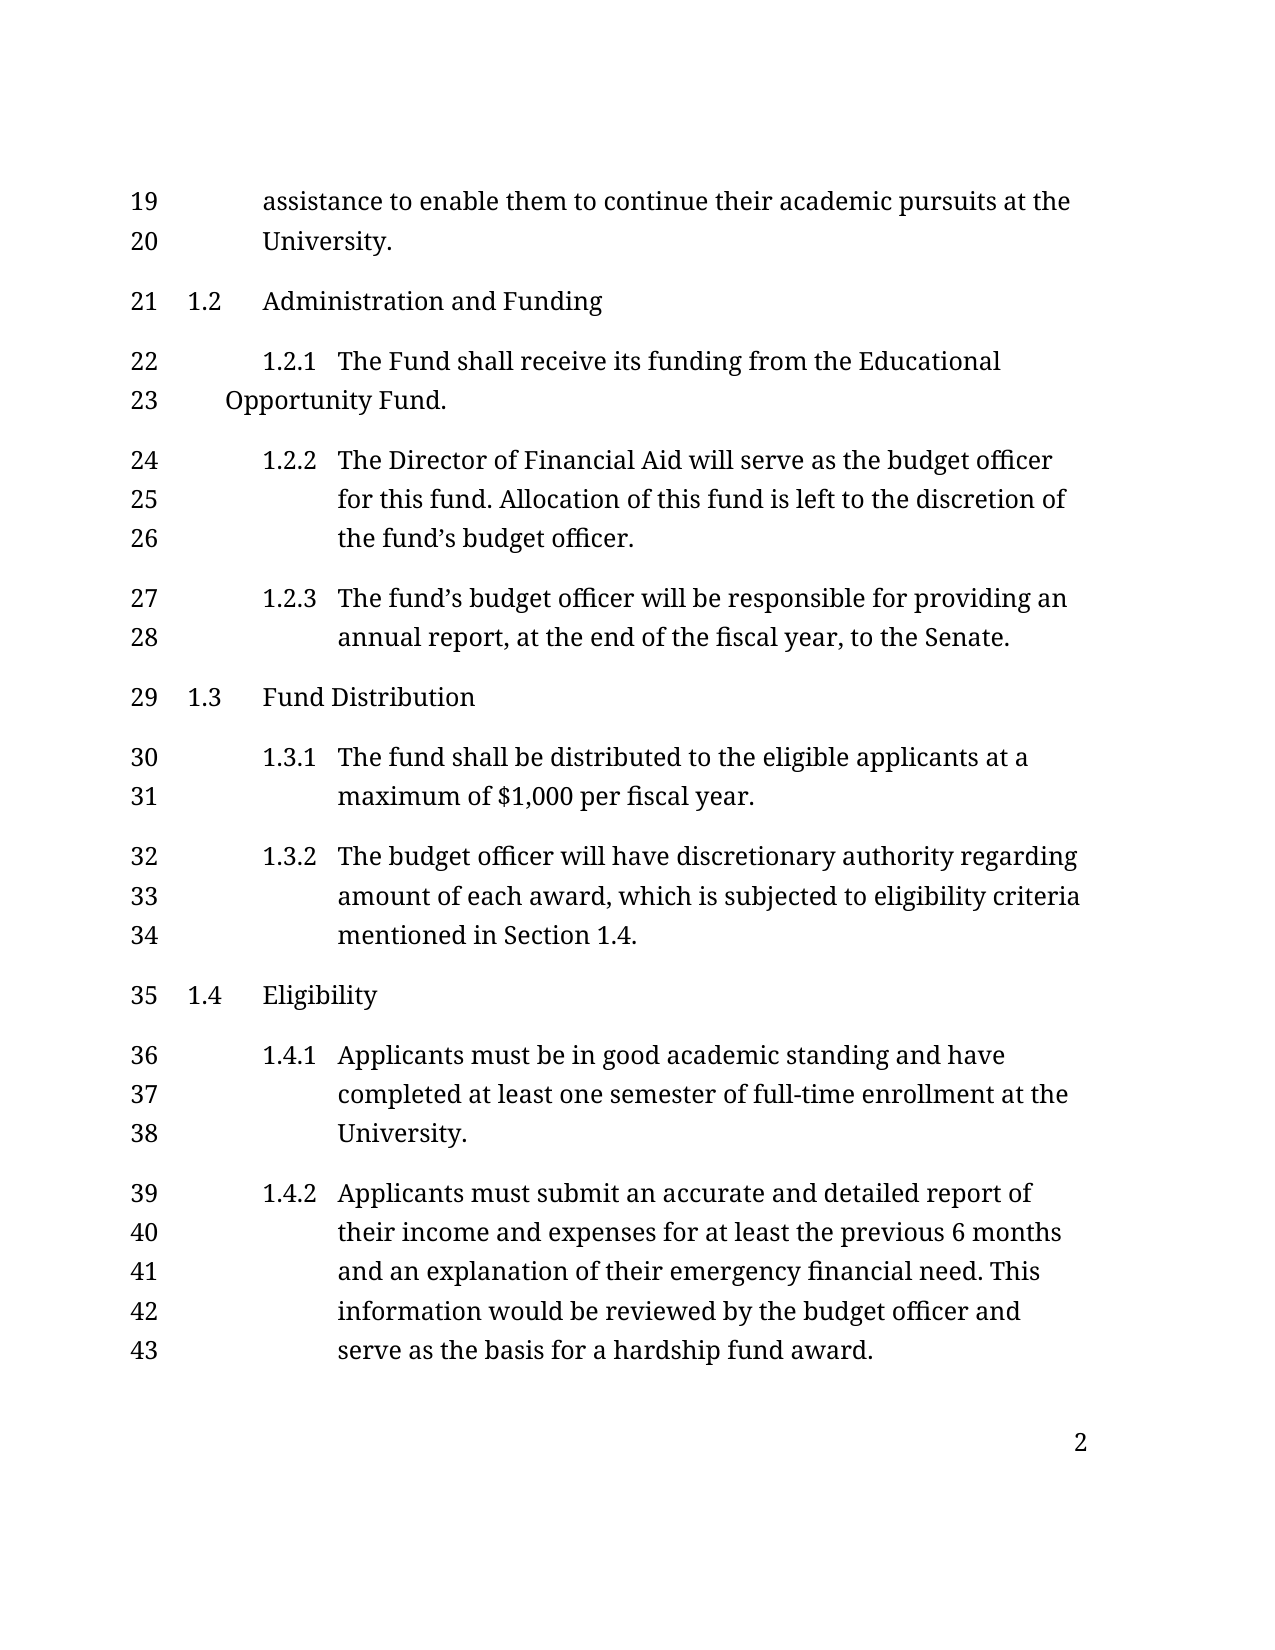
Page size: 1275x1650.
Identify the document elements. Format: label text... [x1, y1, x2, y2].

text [187, 184, 1087, 257]
text 1.2.3 The fund’s budget officer will be responsible for providing an annual report, at the end of the fiscal year, to the Senate. [262, 581, 1087, 654]
text 1.4.1 Applicants must be in good academic standing and have completed at least one semester of full-time enrollment at the University. [262, 1037, 1087, 1150]
text 1.3.2 The budget officer will have discretionary authority regarding amount of each award, which is subjected to eligibility criteria mentioned in Section 1.4. [262, 839, 1087, 951]
text 1.3 Fund Distribution [187, 680, 1087, 714]
text 1.4 Eligibility [187, 977, 1087, 1011]
text 1.2.1 The Fund shall receive its funding from the Educational Opportunity Fund. [225, 343, 1087, 416]
text 1.3.1 The fund shall be distributed to the eligible applicants at a maximum of $1,000 per fiscal year. [262, 740, 1087, 813]
text 1.4.2 Applicants must submit an accurate and detailed report of their income and expenses for at least the previous 6 months and an explanation of their emergency financial need. This information would be reviewed by the budget officer and serve as the basis for a hardship fund award. [262, 1176, 1087, 1366]
text 1.2.2 The Director of Financial Aid will serve as the budget officer for this fund. Allocation of this fund is left to the discretion of the fund’s budget officer. [262, 442, 1087, 555]
text 1.2 Administration and Funding [187, 283, 1087, 317]
